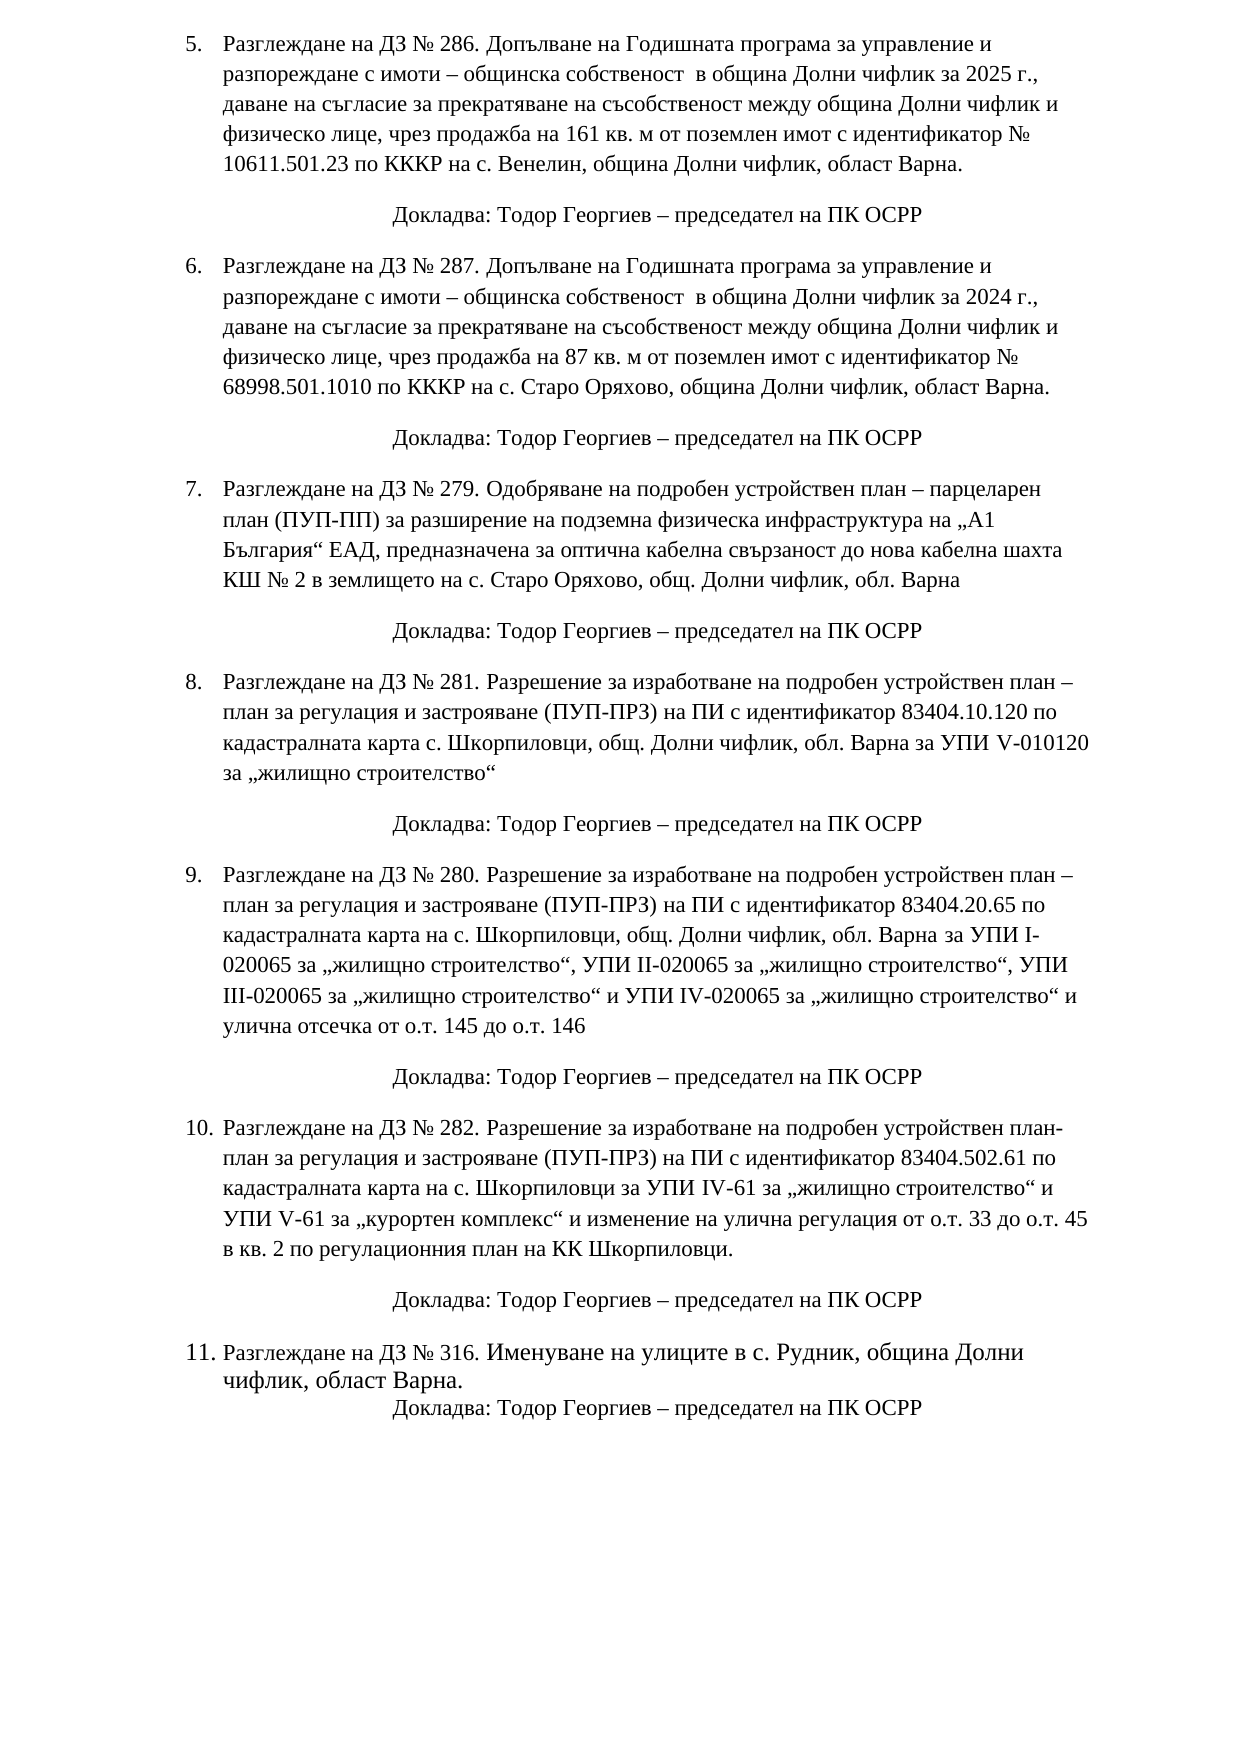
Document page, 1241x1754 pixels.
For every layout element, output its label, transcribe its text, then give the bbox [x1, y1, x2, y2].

list Разглеждане на ДЗ № 280. Разрешение за изработване на подробен устройствен план – план за регулация и застрояване (ПУП-ПРЗ) на ПИ с идентификатор 83404.20.65 по кадастралната карта на с. Шкорпиловци, общ. Долни чифлик, обл. Варна за УПИ I-020065 за „жилищно строителство“, УПИ II-020065 за „жилищно строителство“, УПИ III-020065 за „жилищно строителство“ и УПИ IV-020065 за „жилищно строителство“ и улична отсечка от о.т. 145 до о.т. 146 [185, 861, 1093, 1038]
list Разглеждане на ДЗ № 279. Одобряване на подробен устройствен план – парцеларен план (ПУП-ПП) за разширение на подземна физическа инфраструктура на „А1 България“ ЕАД, предназначена за оптична кабелна свързаност до нова кабелна шахта КШ № 2 в землището на с. Старо Оряхово, общ. Долни чифлик, обл. Варна [185, 475, 1093, 592]
text Докладва: Тодор Георгиев – председател на ПК ОСРР [223, 617, 1093, 643]
list Разглеждане на ДЗ № 287. Допълване на Годишната програма за управление и разпореждане с имоти – общинска собственост в община Долни чифлик за 2024 г., даване на съгласие за прекратяване на съсобственост между община Долни чифлик и физическо лице, чрез продажба на 87 кв. м от поземлен имот с идентификатор № 68998.501.1010 по КККР на с. Старо Оряхово, община Долни чифлик, област Варна. [185, 252, 1093, 400]
text Докладва: Тодор Георгиев – председател на ПК ОСРР [223, 1063, 1093, 1089]
list Разглеждане на ДЗ № 316. Именуване на улиците в с. Рудник, община Долни чифлик, област Варна. [185, 1337, 1093, 1394]
text Докладва: Тодор Георгиев – председател на ПК ОСРР [223, 1394, 1093, 1421]
list Разглеждане на ДЗ № 281. Разрешение за изработване на подробен устройствен план – план за регулация и застрояване (ПУП-ПРЗ) на ПИ с идентификатор 83404.10.120 по кадастралната карта с. Шкорпиловци, общ. Долни чифлик, обл. Варна за УПИ V-010120 за „жилищно строителство“ [185, 668, 1093, 785]
list Разглеждане на ДЗ № 286. Допълване на Годишната програма за управление и разпореждане с имоти – общинска собственост в община Долни чифлик за 2025 г., даване на съгласие за прекратяване на съсобственост между община Долни чифлик и физическо лице, чрез продажба на 161 кв. м от поземлен имот с идентификатор № 10611.501.23 по КККР на с. Венелин, община Долни чифлик, област Варна. [185, 29, 1093, 177]
text Докладва: Тодор Георгиев – председател на ПК ОСРР [223, 424, 1093, 451]
text Докладва: Тодор Георгиев – председател на ПК ОСРР [223, 810, 1093, 836]
text Докладва: Тодор Георгиев – председател на ПК ОСРР [223, 1286, 1093, 1312]
text Докладва: Тодор Георгиев – председател на ПК ОСРР [223, 201, 1093, 228]
list Разглеждане на ДЗ № 282. Разрешение за изработване на подробен устройствен план- план за регулация и застрояване (ПУП-ПРЗ) на ПИ с идентификатор 83404.502.61 по кадастралната карта на с. Шкорпиловци за УПИ IV-61 за „жилищно строителство“ и УПИ V-61 за „курортен комплекс“ и изменение на улична регулация от о.т. 33 до о.т. 45 в кв. 2 по регулационния план на КК Шкорпиловци. [185, 1114, 1093, 1261]
